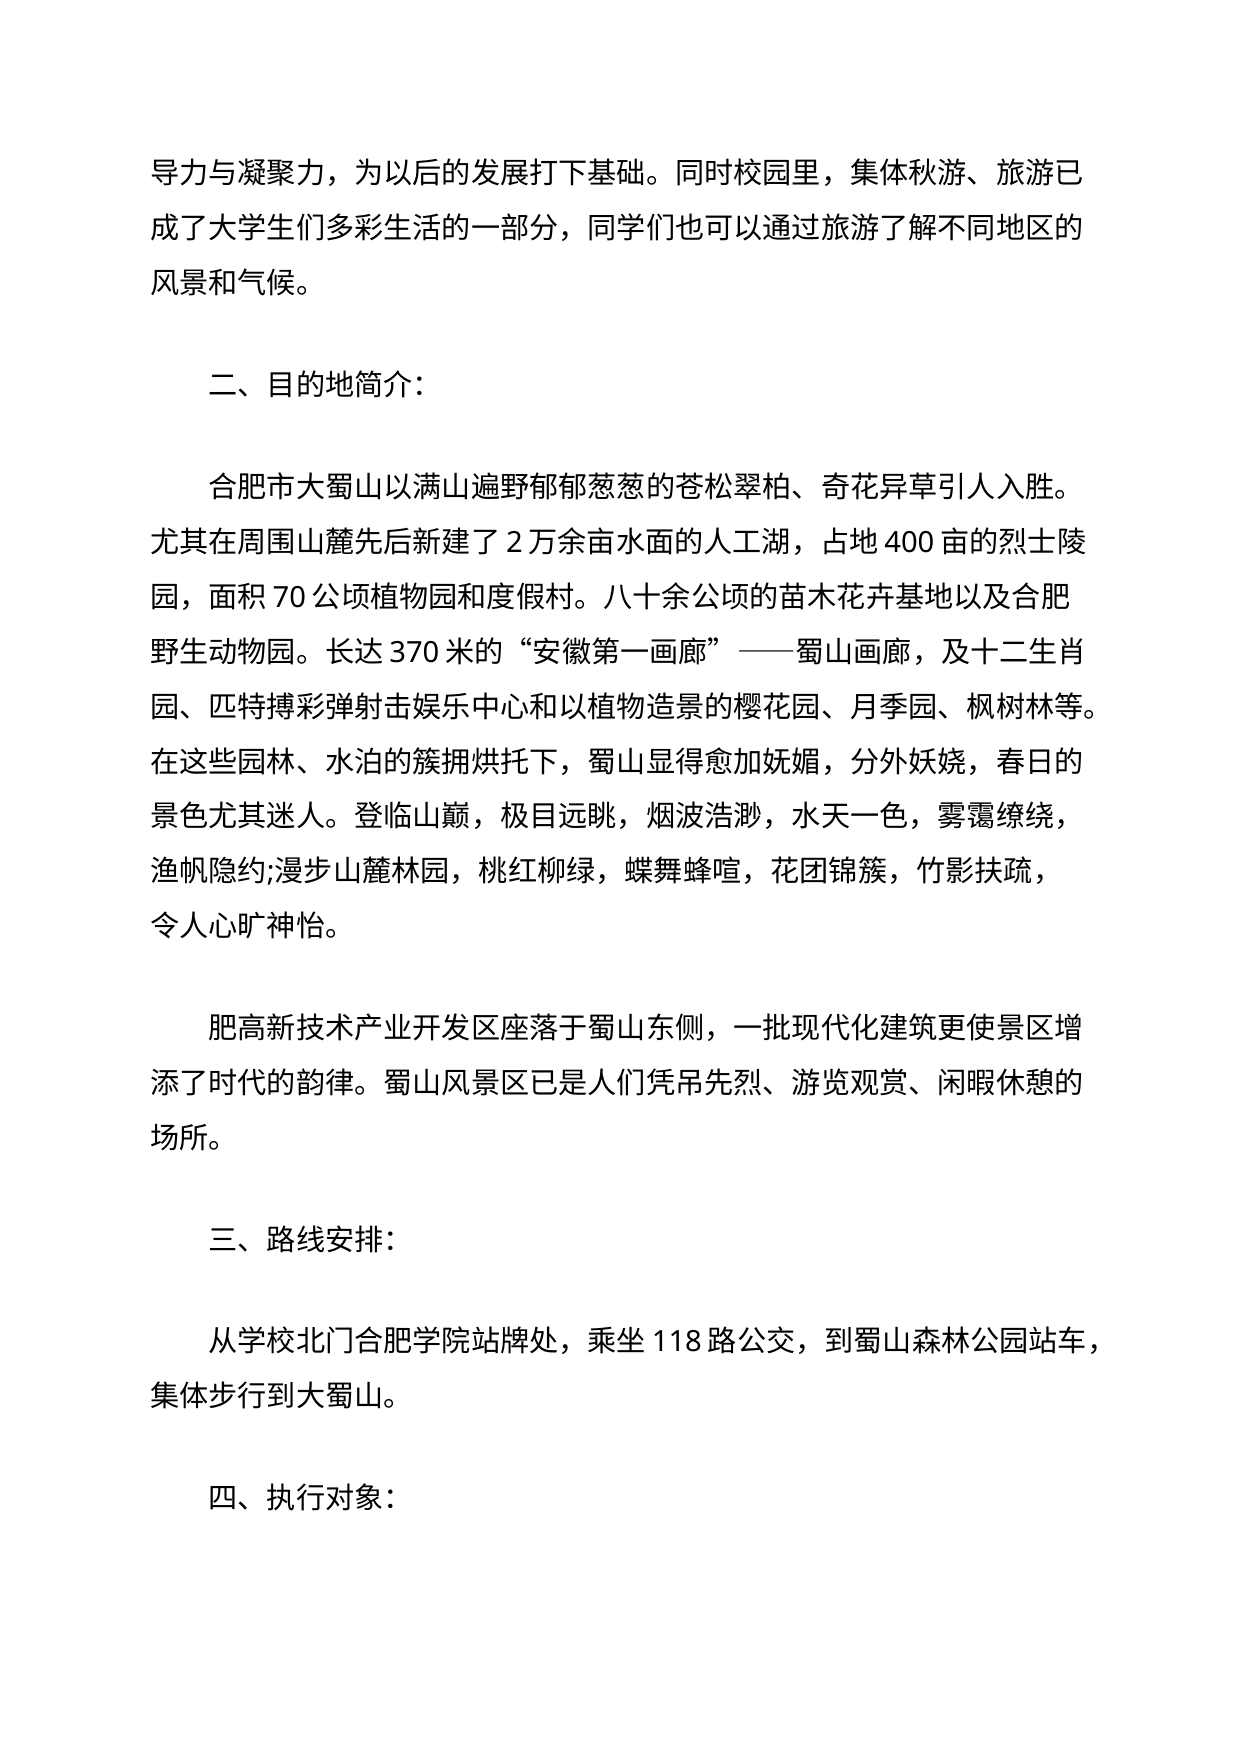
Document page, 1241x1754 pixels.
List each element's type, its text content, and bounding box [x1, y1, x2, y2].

text 四、执行对象： [150, 1475, 1090, 1517]
text 从学校北门合肥学院站牌处，乘坐118路公交，到蜀山森林公园站车，集体步行到大蜀山。 [150, 1318, 1090, 1415]
text 肥高新技术产业开发区座落于蜀山东侧，一批现代化建筑更使景区增添了时代的韵律。蜀山风景区已是人们凭吊先烈、游览观赏、闲暇休憩的场所。 [150, 1005, 1090, 1157]
text 三、路线安排： [150, 1216, 1090, 1258]
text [150, 150, 1090, 302]
text 二、目的地简介： [150, 362, 1090, 404]
text 合肥市大蜀山以满山遍野郁郁葱葱的苍松翠柏、奇花异草引人入胜。尤其在周围山麓先后新建了2万余亩水面的人工湖，占地400亩的烈士陵园，面积70公顷植物园和度假村。八十余公顷的苗木花卉基地以及合肥野生动物园。长达370米的“安徽第一画廊”――蜀山画廊，及十二生肖园、匹特搏彩弹射击娱乐中心和以植物造景的樱花园、月季园、枫树林等。在这些园林、水泊的簇拥烘托下，蜀山显得愈加妩媚，分外妖娆，春日的景色尤其迷人。登临山巅，极目远眺，烟波浩渺，水天一色，雾霭缭绕，渔帆隐约;漫步山麓林园，桃红柳绿，蝶舞蜂喧，花团锦簇，竹影扶疏，令人心旷神怡。 [150, 463, 1090, 945]
